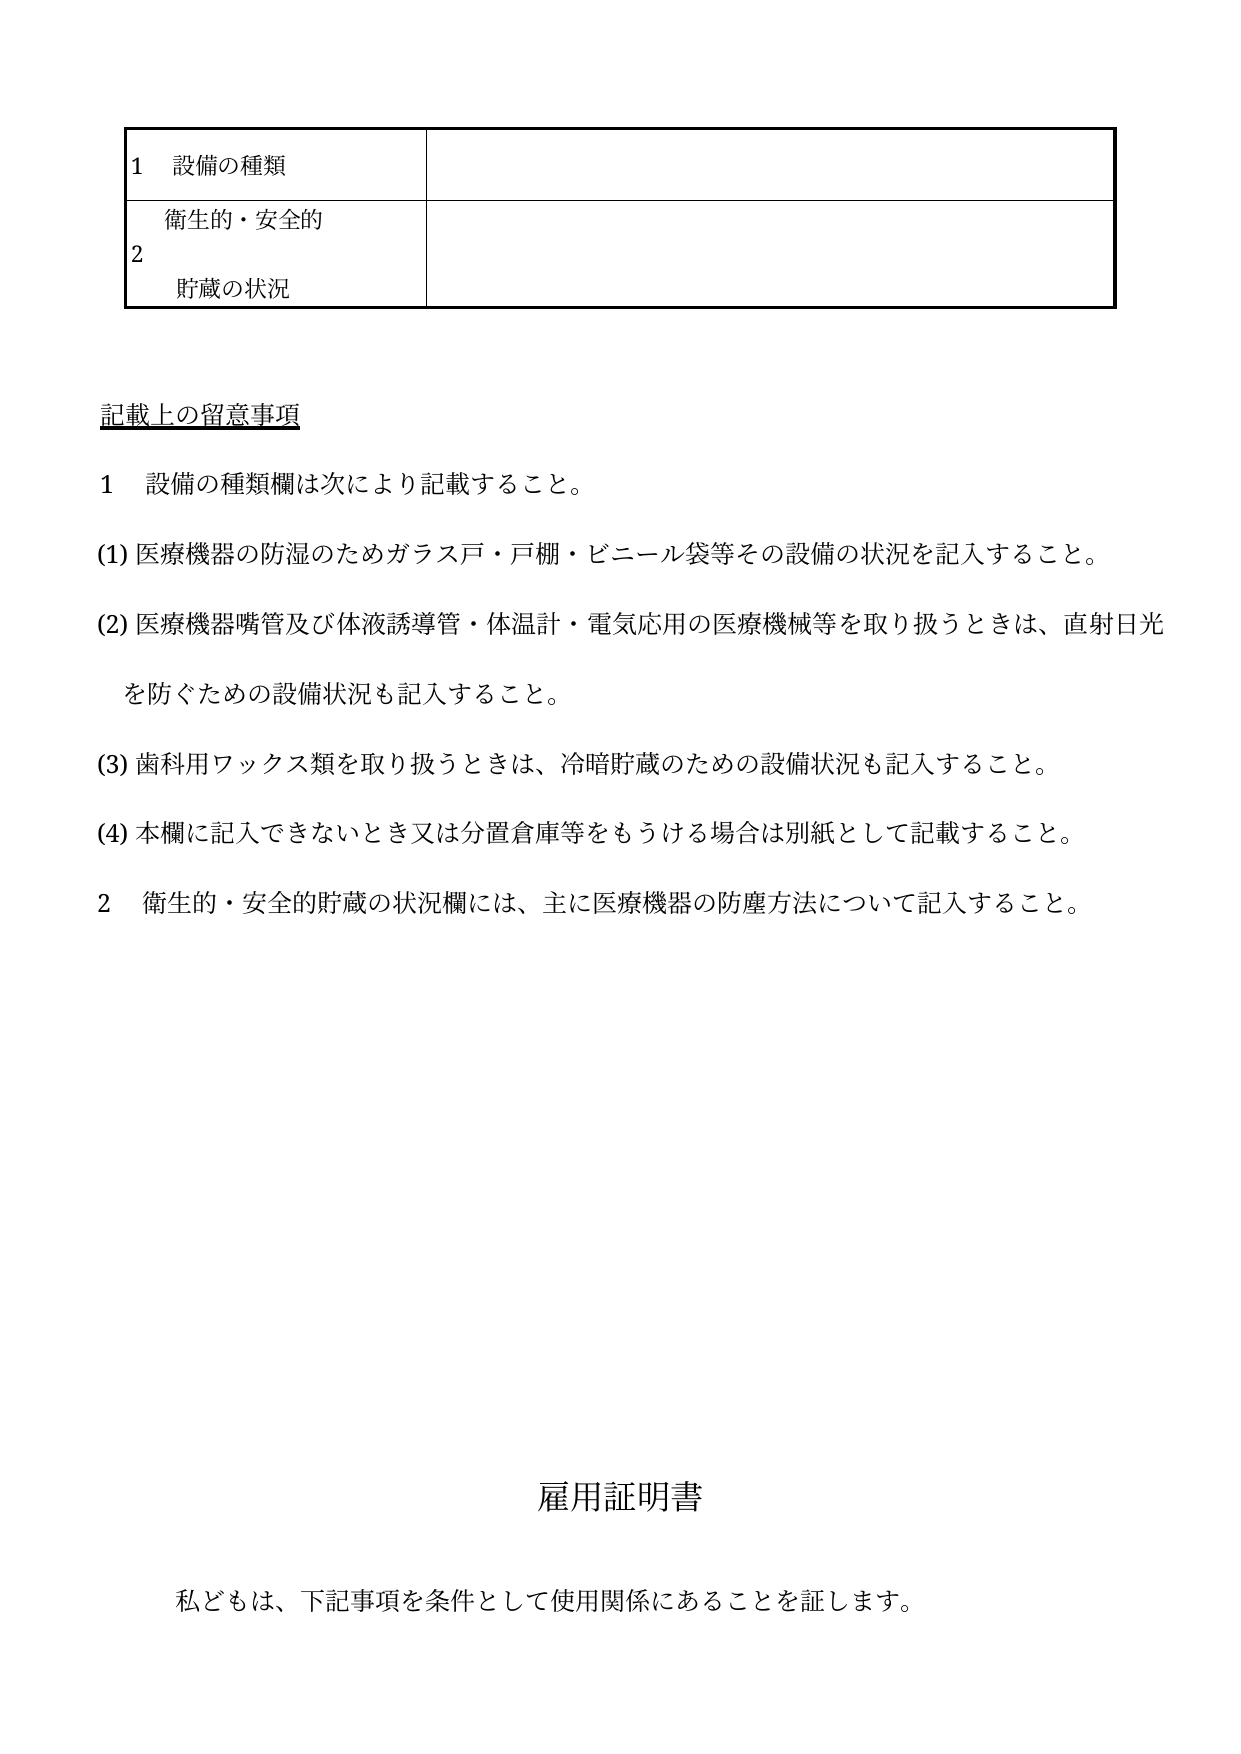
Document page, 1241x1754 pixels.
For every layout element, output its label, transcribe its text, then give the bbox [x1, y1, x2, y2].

table_header 1 設備の種類 [127, 130, 426, 200]
table_cell [427, 201, 1113, 306]
text 1 設備の種類欄は次により記載すること。 [75, 448, 1165, 518]
text 雇用証明書 [75, 1460, 1165, 1530]
text (1) 医療機器の防湿のためガラス戸・戸棚・ビニール袋等その設備の状況を記入すること。 [97, 518, 1165, 588]
text (2) 医療機器嘴管及び体液誘導管・体温計・電気応用の医療機械等を取り扱うときは、直射日光を防ぐための設備状況も記入すること。 [97, 588, 1165, 727]
table_header [427, 130, 1113, 200]
table_cell 衛生的・安全的 2 貯蔵の状況 [127, 201, 426, 306]
text 私どもは、下記事項を条件として使用関係にあることを証します。 [75, 1565, 1165, 1635]
text (4) 本欄に記入できないとき又は分置倉庫等をもうける場合は別紙として記載すること。 [97, 797, 1165, 867]
text 記載上の留意事項 [75, 378, 1165, 448]
text 2 衛生的・安全的貯蔵の状況欄には、主に医療機器の防塵方法について記入すること。 [97, 867, 1165, 937]
text (3) 歯科用ワックス類を取り扱うときは、冷暗貯蔵のための設備状況も記入すること。 [97, 727, 1165, 797]
